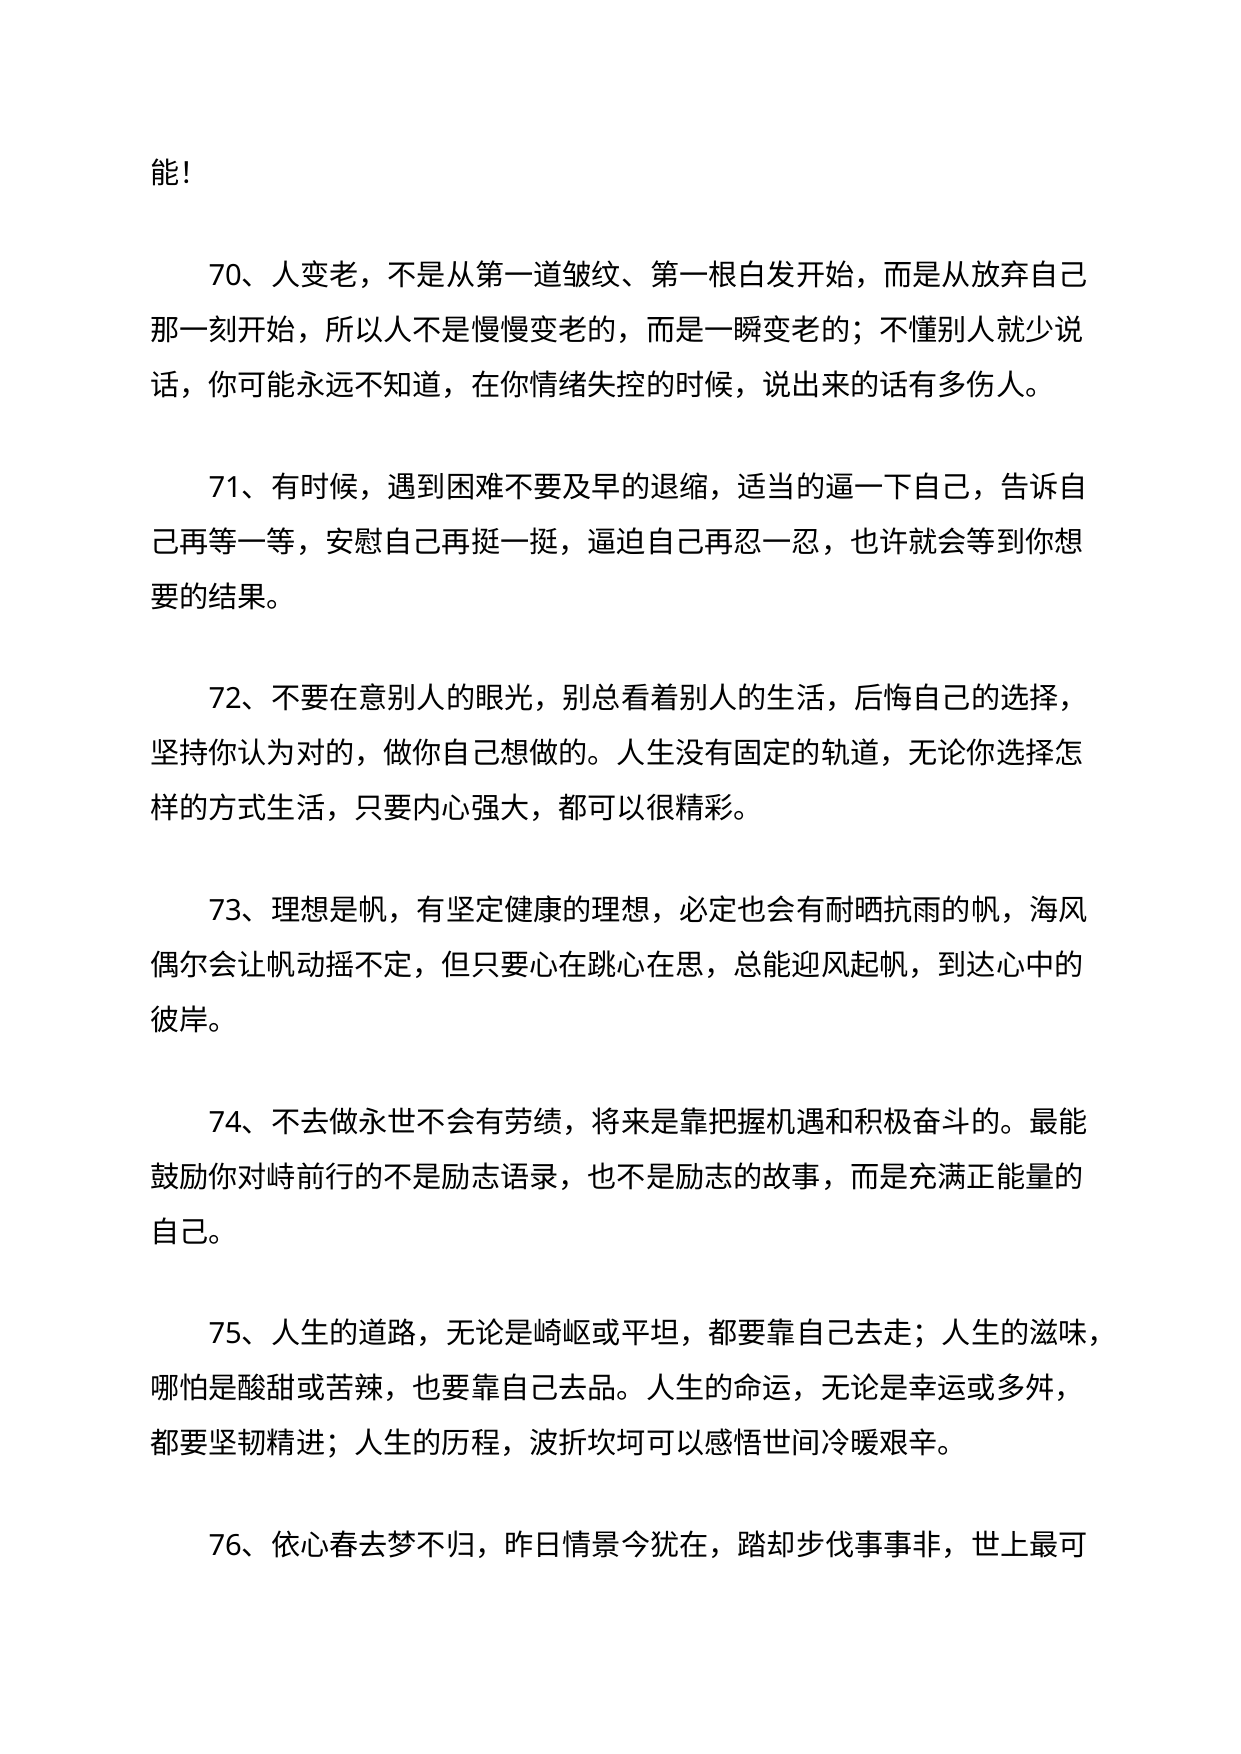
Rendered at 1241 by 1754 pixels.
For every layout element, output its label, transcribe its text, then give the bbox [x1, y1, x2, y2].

text 74、不去做永世不会有劳绩，将来是靠把握机遇和积极奋斗的。最能鼓励你对峙前行的不是励志语录，也不是励志的故事，而是充满正能量的自己。 [150, 1098, 1090, 1251]
text 72、不要在意别人的眼光，别总看着别人的生活，后悔自己的选择，坚持你认为对的，做你自己想做的。人生没有固定的轨道，无论你选择怎样的方式生活，只要内心强大，都可以很精彩。 [150, 675, 1090, 827]
text 75、人生的道路，无论是崎岖或平坦，都要靠自己去走；人生的滋味，哪怕是酸甜或苦辣，也要靠自己去品。人生的命运，无论是幸运或多舛，都要坚韧精进；人生的历程，波折坎坷可以感悟世间冷暖艰辛。 [150, 1310, 1090, 1462]
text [150, 150, 1090, 192]
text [150, 1522, 1090, 1564]
text 73、理想是帆，有坚定健康的理想，必定也会有耐晒抗雨的帆，海风偶尔会让帆动摇不定，但只要心在跳心在思，总能迎风起帆，到达心中的彼岸。 [150, 887, 1090, 1039]
text 70、人变老，不是从第一道皱纹、第一根白发开始，而是从放弃自己那一刻开始，所以人不是慢慢变老的，而是一瞬变老的；不懂别人就少说话，你可能永远不知道，在你情绪失控的时候，说出来的话有多伤人。 [150, 252, 1090, 404]
text 71、有时候，遇到困难不要及早的退缩，适当的逼一下自己，告诉自己再等一等，安慰自己再挺一挺，逼迫自己再忍一忍，也许就会等到你想要的结果。 [150, 463, 1090, 616]
